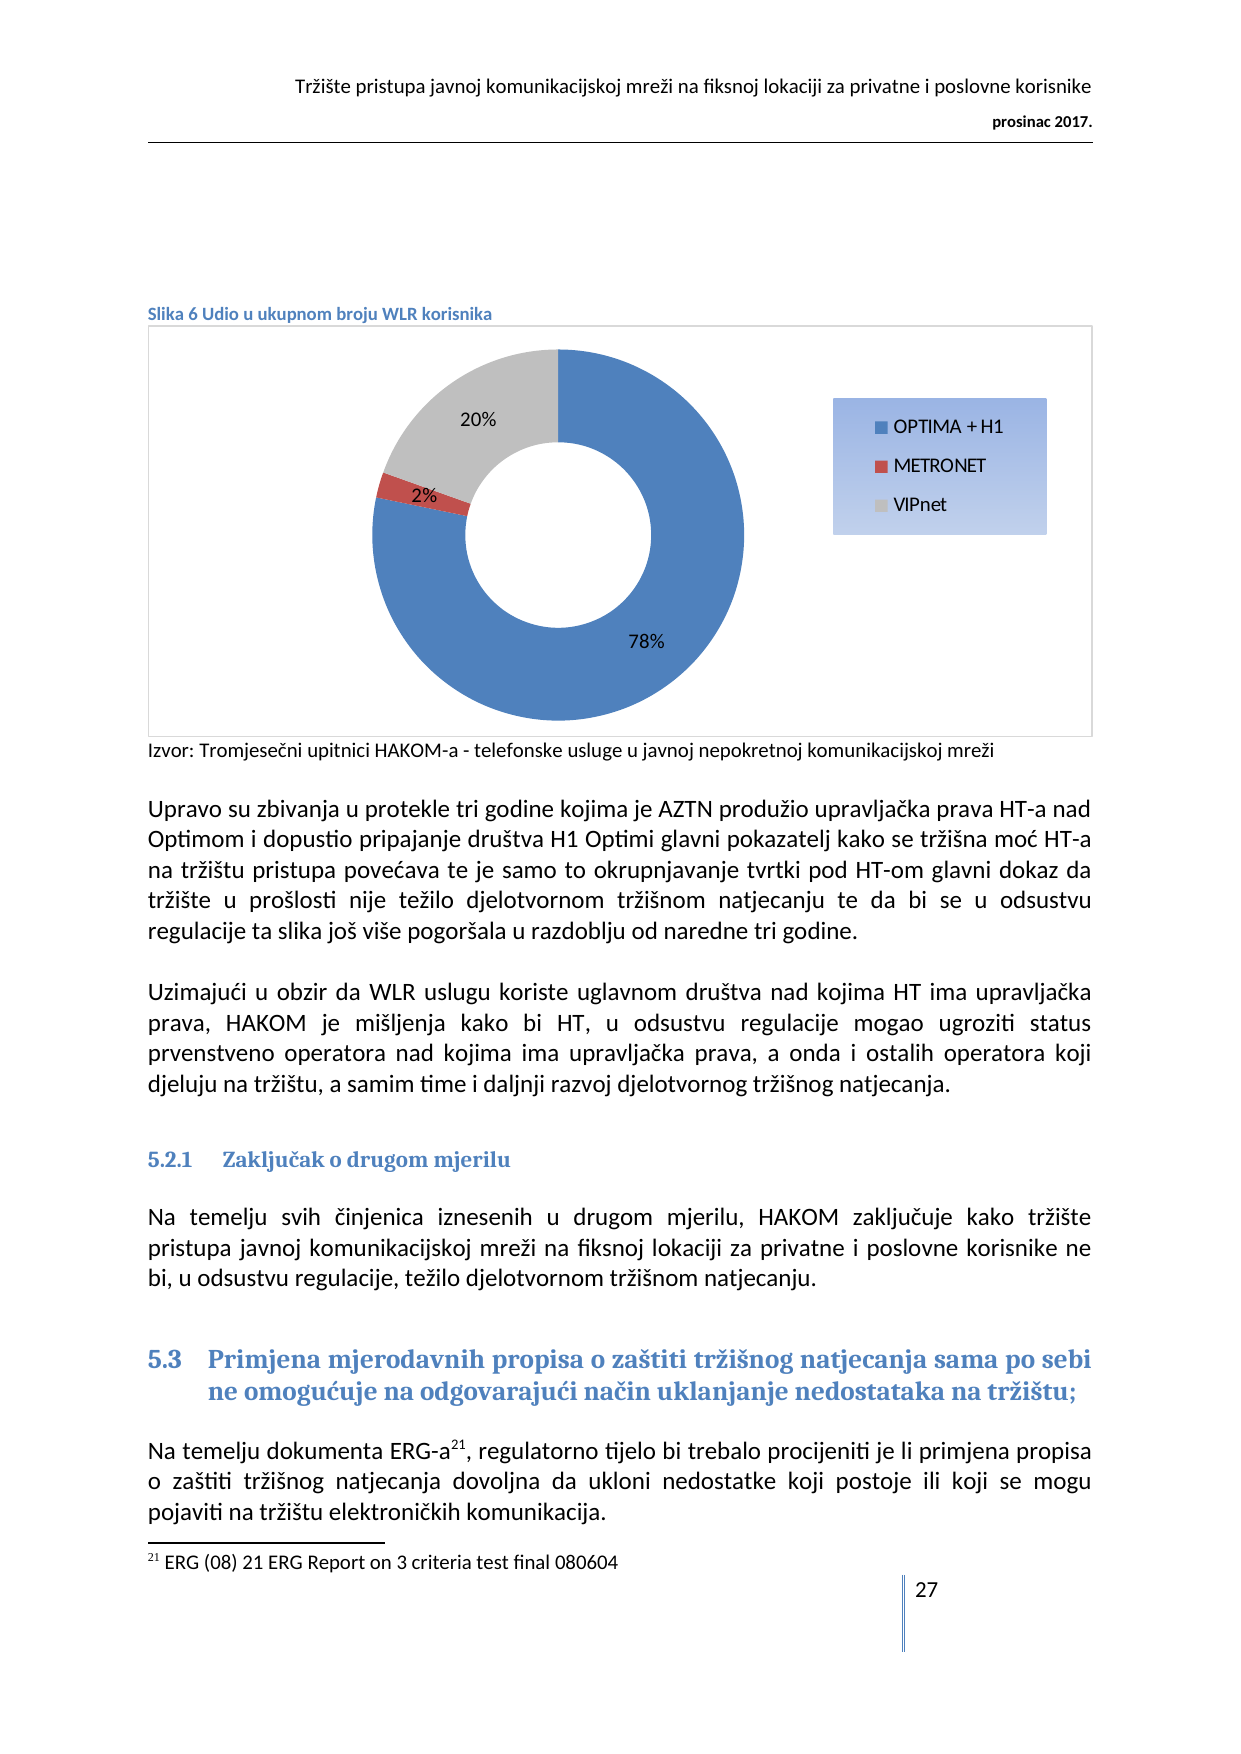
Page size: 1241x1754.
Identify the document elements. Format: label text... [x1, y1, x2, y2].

subtitle Primjena mjerodavnih propisa o zaštiti tržišnog natjecanja sama po sebi ne omogućuje na odgovarajući način uklanjanje nedostataka na tržištu; [148, 1344, 1093, 1407]
subtitle Zaključak o drugom mjerilu [148, 1147, 1093, 1173]
text Na temelju dokumenta ERG-a, regulatorno tijelo bi trebalo procijeniti je li primjena propisa o zaštiti tržišnog natjecanja dovoljna da ukloni nedostatke koji postoje ili koji se mogu pojaviti na tržištu elektroničkih komunikacija. [148, 1435, 1093, 1526]
text Na temelju svih činjenica iznesenih u drugom mjerilu, HAKOM zaključuje kako tržište pristupa javnoj komunikacijskoj mreži na fiksnoj lokaciji za privatne i poslovne korisnike ne bi, u odsustvu regulacije, težilo djelotvornom tržišnom natjecanju. [148, 1202, 1093, 1293]
text Uzimajući u obzir da WLR uslugu koriste uglavnom društva nad kojima HT ima upravljačka prava, HAKOM je mišljenja kako bi HT, u odsustvu regulacije mogao ugroziti status prvenstveno operatora nad kojima ima upravljačka prava, a onda i ostalih operatora koji djeluju na tržištu, a samim time i daljnji razvoj djelotvornog tržišnog natjecanja. [148, 976, 1093, 1098]
text Slika 6 Udio u ukupnom broju WLR korisnika [148, 302, 1093, 325]
text Izvor: Tromjesečni upitnici HAKOM-a - telefonske usluge u javnoj nepokretnoj komunikacijskoj mreži [148, 737, 1093, 763]
text Upravo su zbivanja u protekle tri godine kojima je AZTN produžio upravljačka prava HT-a nad Optimom i dopustio pripajanje društva H1 Optimi glavni pokazatelj kako se tržišna moć HT-a na tržištu pristupa povećava te je samo to okrupnjavanje tvrtki pod HT-om glavni dokaz da tržište u prošlosti nije težilo djelotvornom tržišnom natjecanju te da bi se u odsustvu regulacije ta slika još više pogoršala u razdoblju od naredne tri godine. [148, 793, 1093, 946]
